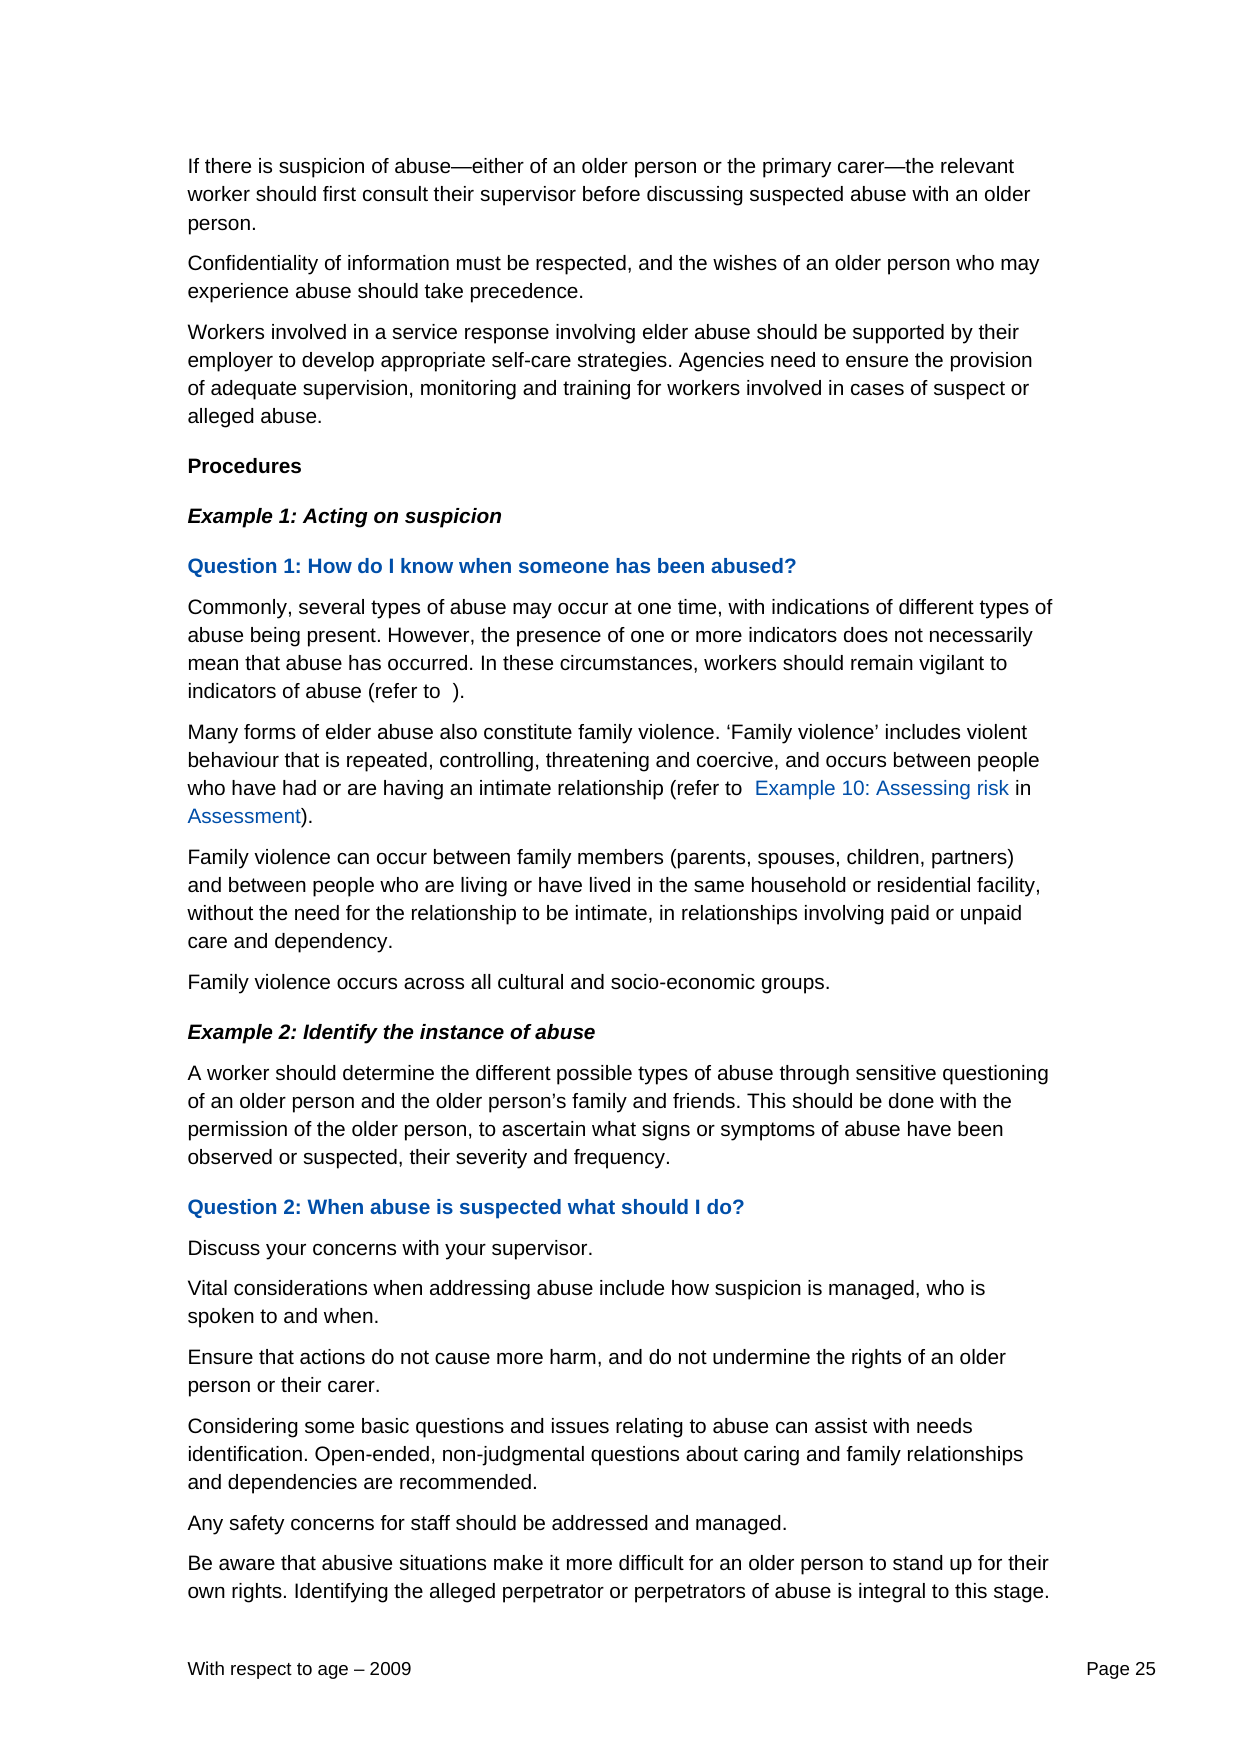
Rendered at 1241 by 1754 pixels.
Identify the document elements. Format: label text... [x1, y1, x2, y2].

text Be aware that abusive situations make it more difficult for an older person to stand up for their own rights. Identifying the alleged perpetrator or perpetrators of abuse is integral to this stage. [187, 1547, 1053, 1603]
text Question 1: How do I know when someone has been abused? [187, 553, 1053, 578]
text Workers involved in a service response involving elder abuse should be supported by their employer to develop appropriate self-care strategies. Agencies need to ensure the provision of adequate supervision, monitoring and training for workers involved in cases of suspect or alleged abuse. [187, 316, 1053, 428]
text Family violence can occur between family members (parents, spouses, children, partners) and between people who are living or have lived in the same household or residential facility, without the need for the relationship to be intimate, in relationships involving paid or unpaid care and dependency. [187, 841, 1053, 953]
text Many forms of elder abuse also constitute family violence. ‘Family violence’ includes violent behaviour that is repeated, controlling, threatening and coercive, and occurs between people who have had or are having an intimate relationship (refer to Example 10 Assessing risk in 3.1.2 Assessment). [187, 716, 1053, 828]
subtitle Example 2: Identify the instance of abuse [187, 1019, 1053, 1044]
text Confidentiality of information must be respected, and the wishes of an older person who may experience abuse should take precedence. [187, 247, 1053, 303]
text Discuss your concerns with your supervisor. [187, 1231, 1053, 1259]
text Question 2: When abuse is suspected what should I do? [187, 1194, 1053, 1219]
text Ensure that actions do not cause more harm, and do not undermine the rights of an older person or their carer. [187, 1341, 1053, 1397]
text Considering some basic questions and issues relating to abuse can assist with needs identification. Open-ended, non-judgmental questions about caring and family relationships and dependencies are recommended. [187, 1409, 1053, 1494]
text Any safety concerns for staff should be addressed and managed. [187, 1506, 1053, 1534]
text Family violence occurs across all cultural and socio-economic groups. [187, 966, 1053, 994]
subtitle Procedures [187, 453, 1053, 478]
subtitle Example 1: Acting on suspicion [187, 503, 1053, 528]
text Vital considerations when addressing abuse include how suspicion is managed, who is spoken to and when. [187, 1272, 1053, 1328]
text A worker should determine the different possible types of abuse through sensitive questioning of an older person and the older person’s family and friends. This should be done with the permission of the older person, to ascertain what signs or symptoms of abuse have been observed or suspected, their severity and frequency. [187, 1056, 1053, 1169]
text If there is suspicion of abuse—either of an older person or the primary carer—the relevant worker should first consult their supervisor before discussing suspected abuse with an older person. [187, 150, 1053, 234]
text Commonly, several types of abuse may occur at one time, with indications of different types of abuse being present. However, the presence of one or more indicators does not necessarily mean that abuse has occurred. In these circumstances, workers should remain vigilant to indicators of abuse (refer to 2 Types of abuse and risk factors). [187, 591, 1053, 703]
